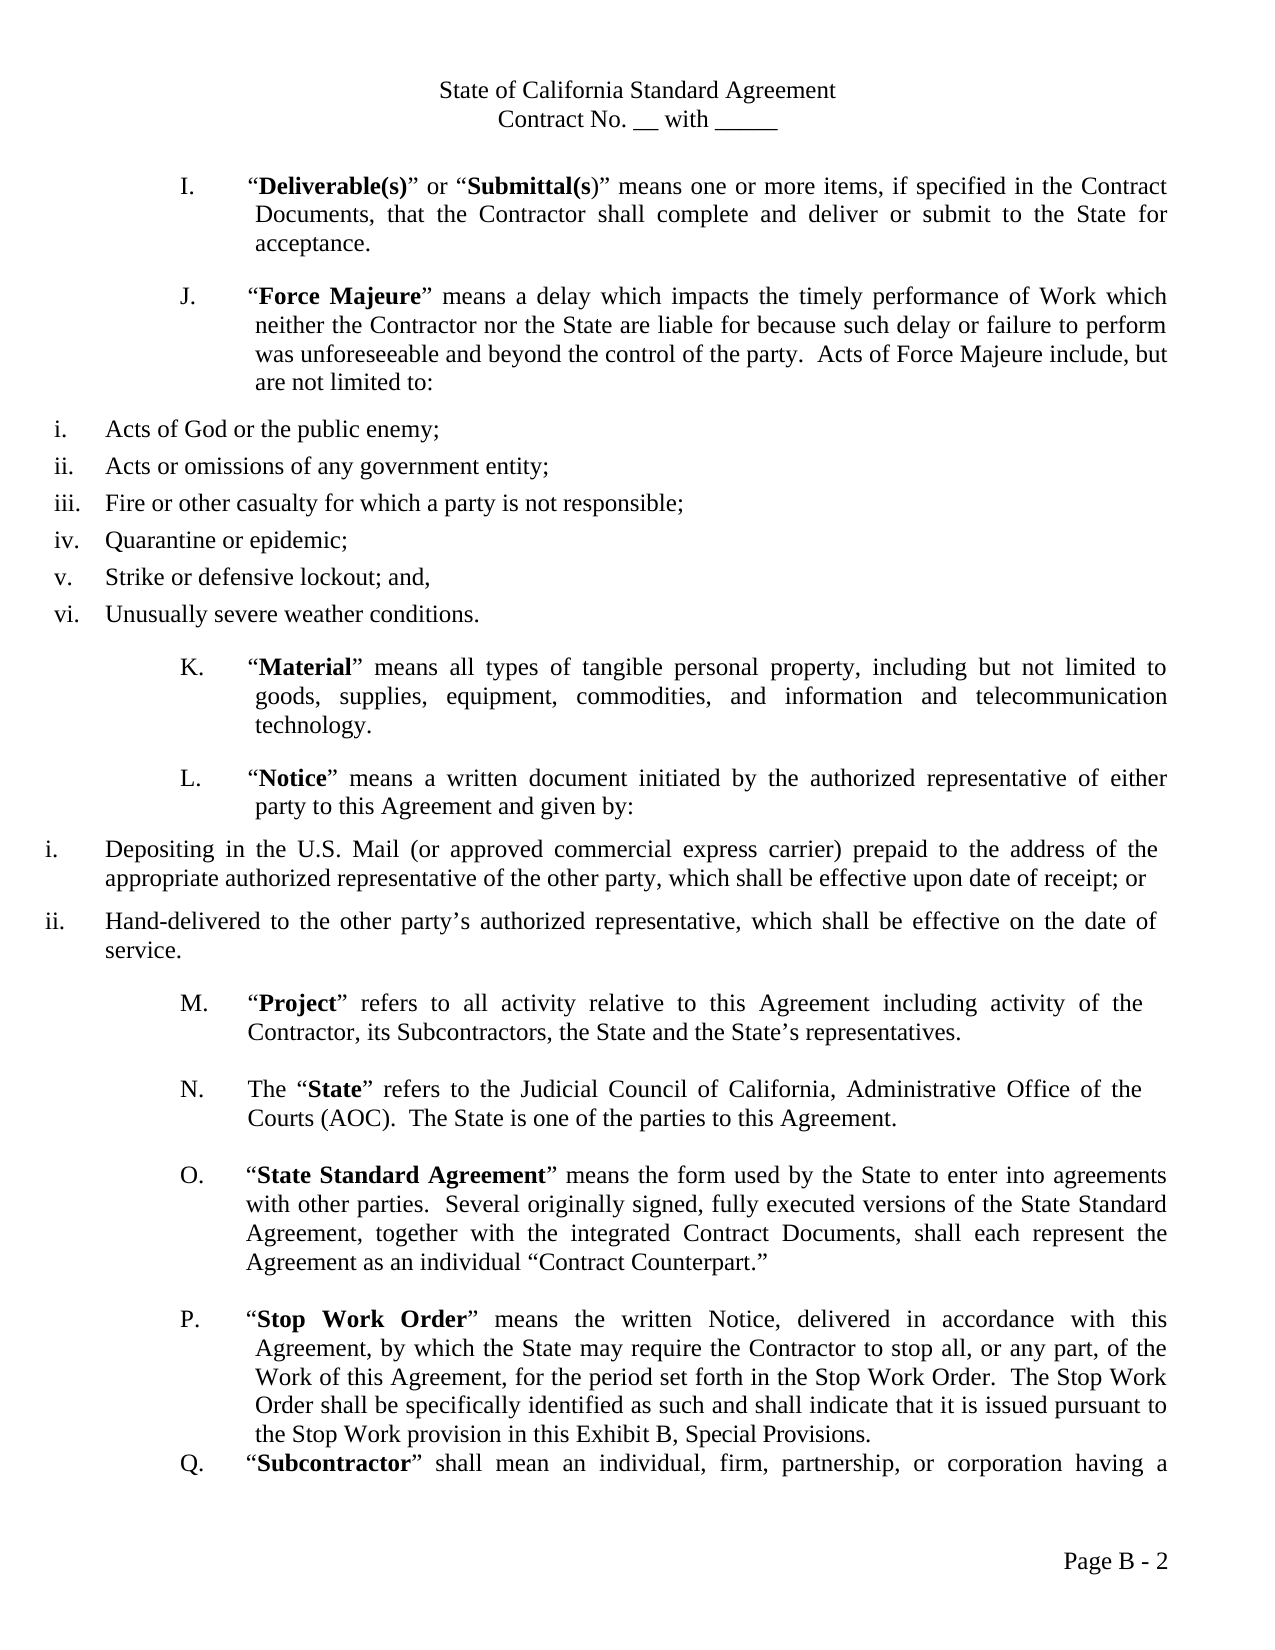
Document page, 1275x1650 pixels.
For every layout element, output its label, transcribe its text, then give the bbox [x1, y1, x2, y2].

text Depositing in the U.S. Mail (or approved commercial express carrier) prepaid to the address of the appropriate authorized representative of the other party, which shall be effective upon date of receipt; or [45, 834, 1159, 892]
text “Deliverable(s)” or “Submittal(s)” means one or more items, if specified in the Contract Documents, that the Contractor shall complete and deliver or submit to the State for acceptance. [180, 171, 1168, 257]
text The “State” refers to the Judicial Council of California, Administrative Office of the Courts (AOC). The State is one of the parties to this Agreement. [180, 1074, 1143, 1132]
text Acts or omissions of any government entity; [54, 451, 1143, 480]
text “Material” means all types of tangible personal property, including but not limited to goods, supplies, equipment, commodities, and information and telecommunication technology. [180, 652, 1168, 738]
text “State Standard Agreement” means the form used by the State to enter into agreements with other parties. Several originally signed, fully executed versions of the State Standard Agreement, together with the integrated Contract Documents, shall each represent the Agreement as an individual “Contract Counterpart.” [180, 1160, 1168, 1275]
text Unusually severe weather conditions. [54, 599, 1144, 628]
text “Force Majeure” means a delay which impacts the timely performance of Work which neither the Contractor nor the State are liable for because such delay or failure to perform was unforeseeable and beyond the control of the party. Acts of Force Majeure include, but are not limited to: [180, 281, 1168, 396]
text Hand-delivered to the other party’s authorized representative, which shall be effective on the date of service. [45, 906, 1159, 964]
text Quarantine or epidemic; [54, 525, 1143, 554]
text “Notice” means a written document initiated by the authorized representative of either party to this Agreement and given by: [180, 763, 1168, 820]
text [180, 1448, 1168, 1477]
text “Stop Work Order” means the written Notice, delivered in accordance with this Agreement, by which the State may require the Contractor to stop all, or any part, of the Work of this Agreement, for the period set forth in the Stop Work Order. The Stop Work Order shall be specifically identified as such and shall indicate that it is issued pursuant to the Stop Work provision in this Exhibit B, Special Provisions. [180, 1304, 1168, 1448]
text Acts of God or the public enemy; [54, 414, 1143, 443]
text Fire or other casualty for which a party is not responsible; [54, 488, 1143, 517]
text Strike or defensive lockout; and, [54, 562, 1143, 591]
text “Project” refers to all activity relative to this Agreement including activity of the Contractor, its Subcontractors, the State and the State’s representatives. [180, 988, 1144, 1045]
